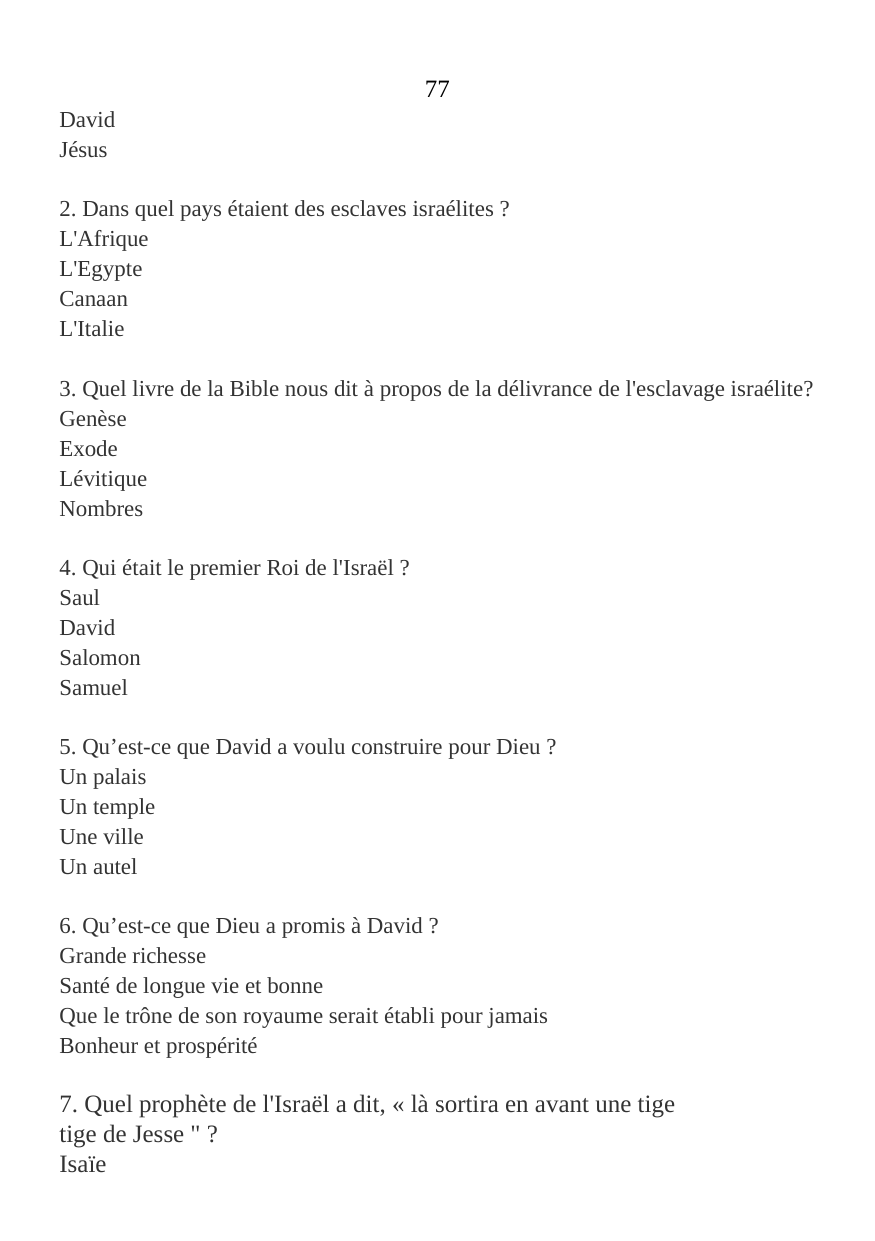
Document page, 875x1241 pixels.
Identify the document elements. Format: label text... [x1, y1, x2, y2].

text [59, 1088, 815, 1178]
text 4. Qui était le premier Roi de l'Israël ? Saul David Salomon Samuel [59, 550, 815, 700]
text 5. Qu’est-ce que David a voulu construire pour Dieu ? Un palais Un temple Une ville Un autel [59, 729, 815, 879]
text 2. Dans quel pays étaient des esclaves israélites ? L'Afrique L'Egypte Canaan L'Italie [59, 192, 815, 342]
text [59, 103, 815, 163]
text 6. Qu’est-ce que Dieu a promis à David ? Grande richesse Santé de longue vie et bonne Que le trône de son royaume serait établi pour jamais Bonheur et prospérité [59, 908, 815, 1058]
text 3. Quel livre de la Bible nous dit à propos de la délivrance de l'esclavage israélite? Genèse Exode Lévitique Nombres [59, 371, 815, 521]
